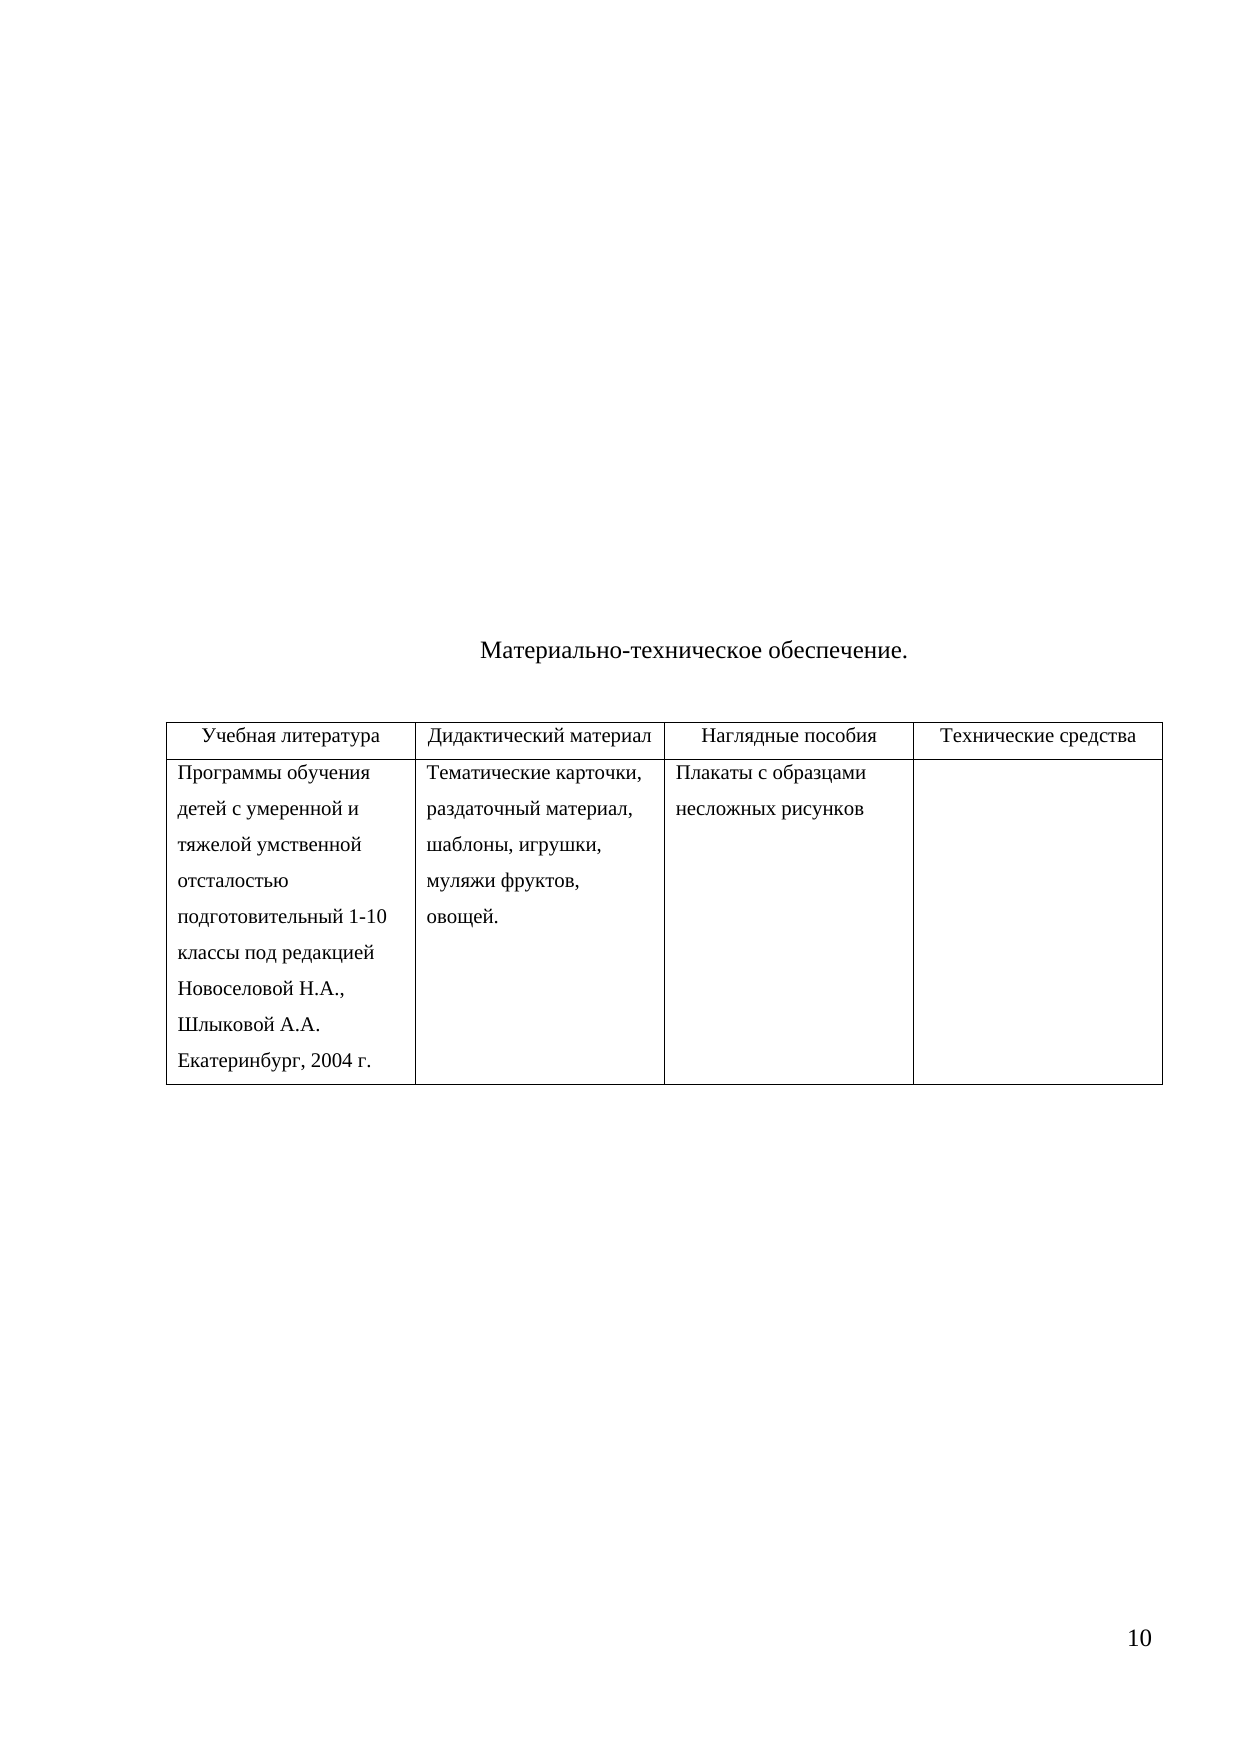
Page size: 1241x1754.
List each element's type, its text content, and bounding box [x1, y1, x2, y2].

table_cell Программы обучения детей с умеренной и тяжелой умственной отсталостью подготовительный 1-10 классы под редакцией Новоселовой Н.А., Шлыковой А.А. Екатеринбург, 2004 г. [167, 760, 415, 1084]
table_header Наглядные пособия [665, 723, 913, 759]
table_header Учебная литература [167, 723, 415, 759]
table_cell Тематические карточки, раздаточный материал, шаблоны, игрушки, муляжи фруктов, овощей. [416, 760, 664, 1084]
table_header Дидактический материал [416, 723, 664, 759]
table_cell Плакаты с образцами несложных рисунков [665, 760, 913, 1084]
text Материально-техническое обеспечение. [177, 636, 1152, 664]
table_cell [914, 760, 1162, 1084]
table_header Технические средства [914, 723, 1162, 759]
